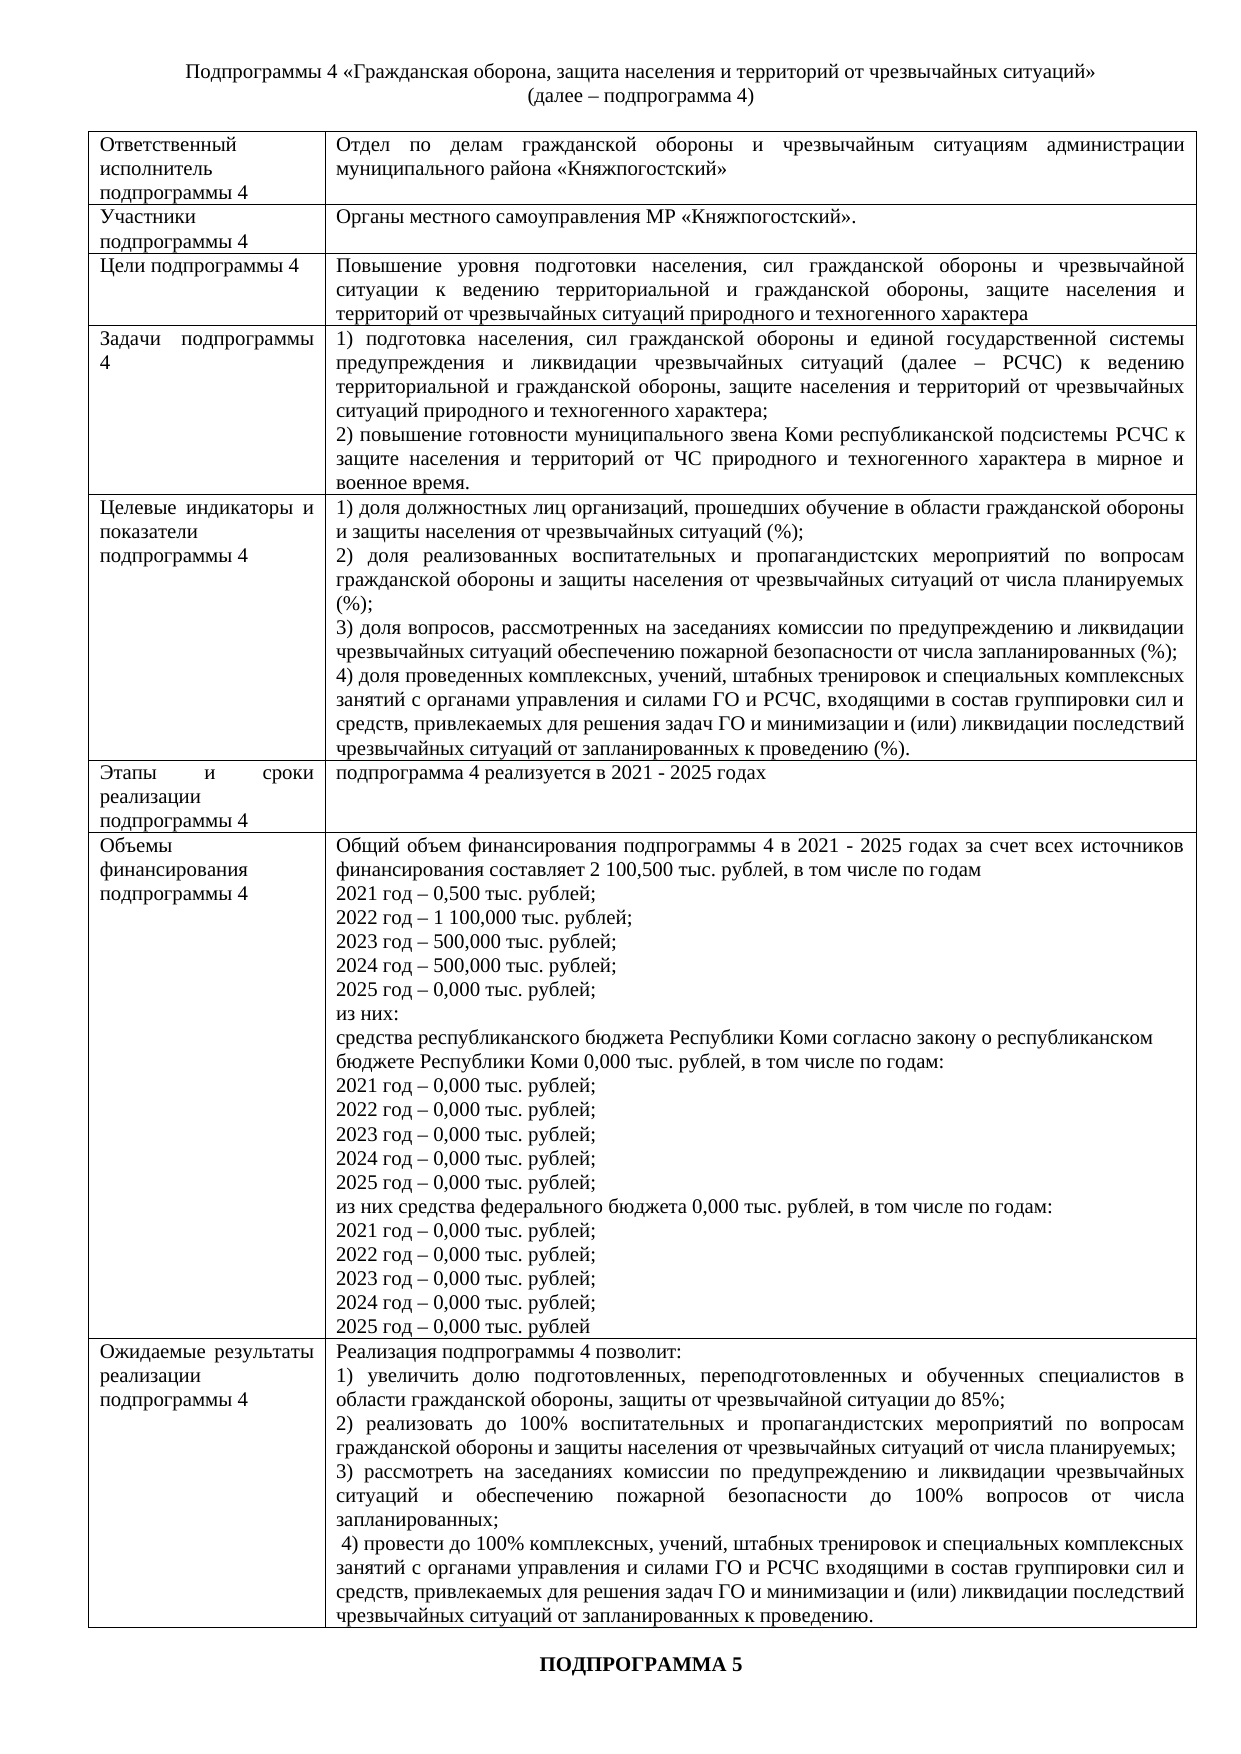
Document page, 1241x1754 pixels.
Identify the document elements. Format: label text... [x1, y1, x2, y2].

table_cell подпрограмма 4 реализуется в 2021 - 2025 годах [326, 761, 1196, 832]
table_cell 1) доля должностных лиц организаций, прошедших обучение в области гражданской обороны и защиты населения от чрезвычайных ситуаций (%); 2) доля реализованных воспитательных и пропагандистских мероприятий по вопросам гражданской обороны и защиты населения от чрезвычайных ситуаций от числа планируемых (%); 3) доля вопросов, рассмотренных на заседаниях комиссии по предупреждению и ликвидации чрезвычайных ситуаций обеспечению пожарной безопасности от числа запланированных (%); 4) доля проведенных комплексных, учений, штабных тренировок и специальных комплексных занятий с органами управления и силами ГО и РСЧС, входящими в состав группировки сил и средств, привлекаемых для решения задач ГО и минимизации и (или) ликвидации последствий чрезвычайных ситуаций от запланированных к проведению (%). [326, 495, 1196, 759]
table_cell Органы местного самоуправления МР «Княжпогостский». [326, 205, 1196, 253]
table_cell Целевые индикаторы и показатели подпрограммы 4 [89, 495, 325, 759]
text ПОДПРОГРАММА 5 [118, 1652, 1163, 1676]
table_cell Задачи подпрограммы 4 [89, 326, 325, 494]
table_cell Повышение уровня подготовки населения, сил гражданской обороны и чрезвычайной ситуации к ведению территориальной и гражданской обороны, защите населения и территорий от чрезвычайных ситуаций природного и техногенного характера [326, 254, 1196, 325]
table_cell Ожидаемые результаты реализации подпрограммы 4 [89, 1339, 325, 1627]
table_header Ответственный исполнитель подпрограммы 4 [89, 132, 325, 204]
table_cell Участники подпрограммы 4 [89, 205, 325, 253]
subtitle (далее – подпрограмма 4) [118, 83, 1163, 107]
table_cell Объемы финансирования подпрограммы 4 [89, 833, 325, 1338]
table_header Отдел по делам гражданской обороны и чрезвычайным ситуациям администрации муниципального района «Княжпогостский» [326, 132, 1196, 204]
table_cell Реализация подпрограммы 4 позволит: 1) увеличить долю подготовленных, переподготовленных и обученных специалистов в области гражданской обороны, защиты от чрезвычайной ситуации до 85%; 2) реализовать до 100% воспитательных и пропагандистских мероприятий по вопросам гражданской обороны и защиты населения от чрезвычайных ситуаций от числа планируемых; 3) рассмотреть на заседаниях комиссии по предупреждению и ликвидации чрезвычайных ситуаций и обеспечению пожарной безопасности до 100% вопросов от числа запланированных; 4) провести до 100% комплексных, учений, штабных тренировок и специальных комплексных занятий с органами управления и силами ГО и РСЧС входящими в состав группировки сил и средств, привлекаемых для решения задач ГО и минимизации и (или) ликвидации последствий чрезвычайных ситуаций от запланированных к проведению. [326, 1339, 1196, 1627]
table_cell Цели подпрограммы 4 [89, 254, 325, 325]
table_cell 1) подготовка населения, сил гражданской обороны и единой государственной системы предупреждения и ликвидации чрезвычайных ситуаций (далее – РСЧС) к ведению территориальной и гражданской обороны, защите населения и территорий от чрезвычайных ситуаций природного и техногенного характера; 2) повышение готовности муниципального звена Коми республиканской подсистемы РСЧС к защите населения и территорий от ЧС природного и техногенного характера в мирное и военное время. [326, 326, 1196, 494]
subtitle Подпрограммы 4 «Гражданская оборона, защита населения и территорий от чрезвычайных ситуаций» [118, 59, 1163, 83]
table_cell Общий объем финансирования подпрограммы 4 в 2021 - 2025 годах за счет всех источников финансирования составляет 2 100,500 тыс. рублей, в том числе по годам 2021 год – 0,500 тыс. рублей; 2022 год – 1 100,000 тыс. рублей; 2023 год – 500,000 тыс. рублей; 2024 год – 500,000 тыс. рублей; 2025 год – 0,000 тыс. рублей; из них: средства республиканского бюджета Республики Коми согласно закону о республиканском бюджете Республики Коми 0,000 тыс. рублей, в том числе по годам: 2021 год – 0,000 тыс. рублей; 2022 год – 0,000 тыс. рублей; 2023 год – 0,000 тыс. рублей; 2024 год – 0,000 тыс. рублей; 2025 год – 0,000 тыс. рублей; из них средства федерального бюджета 0,000 тыс. рублей, в том числе по годам: 2021 год – 0,000 тыс. рублей; 2022 год – 0,000 тыс. рублей; 2023 год – 0,000 тыс. рублей; 2024 год – 0,000 тыс. рублей; 2025 год – 0,000 тыс. рублей [326, 833, 1196, 1338]
table_cell Этапы и сроки реализации подпрограммы 4 [89, 761, 325, 832]
